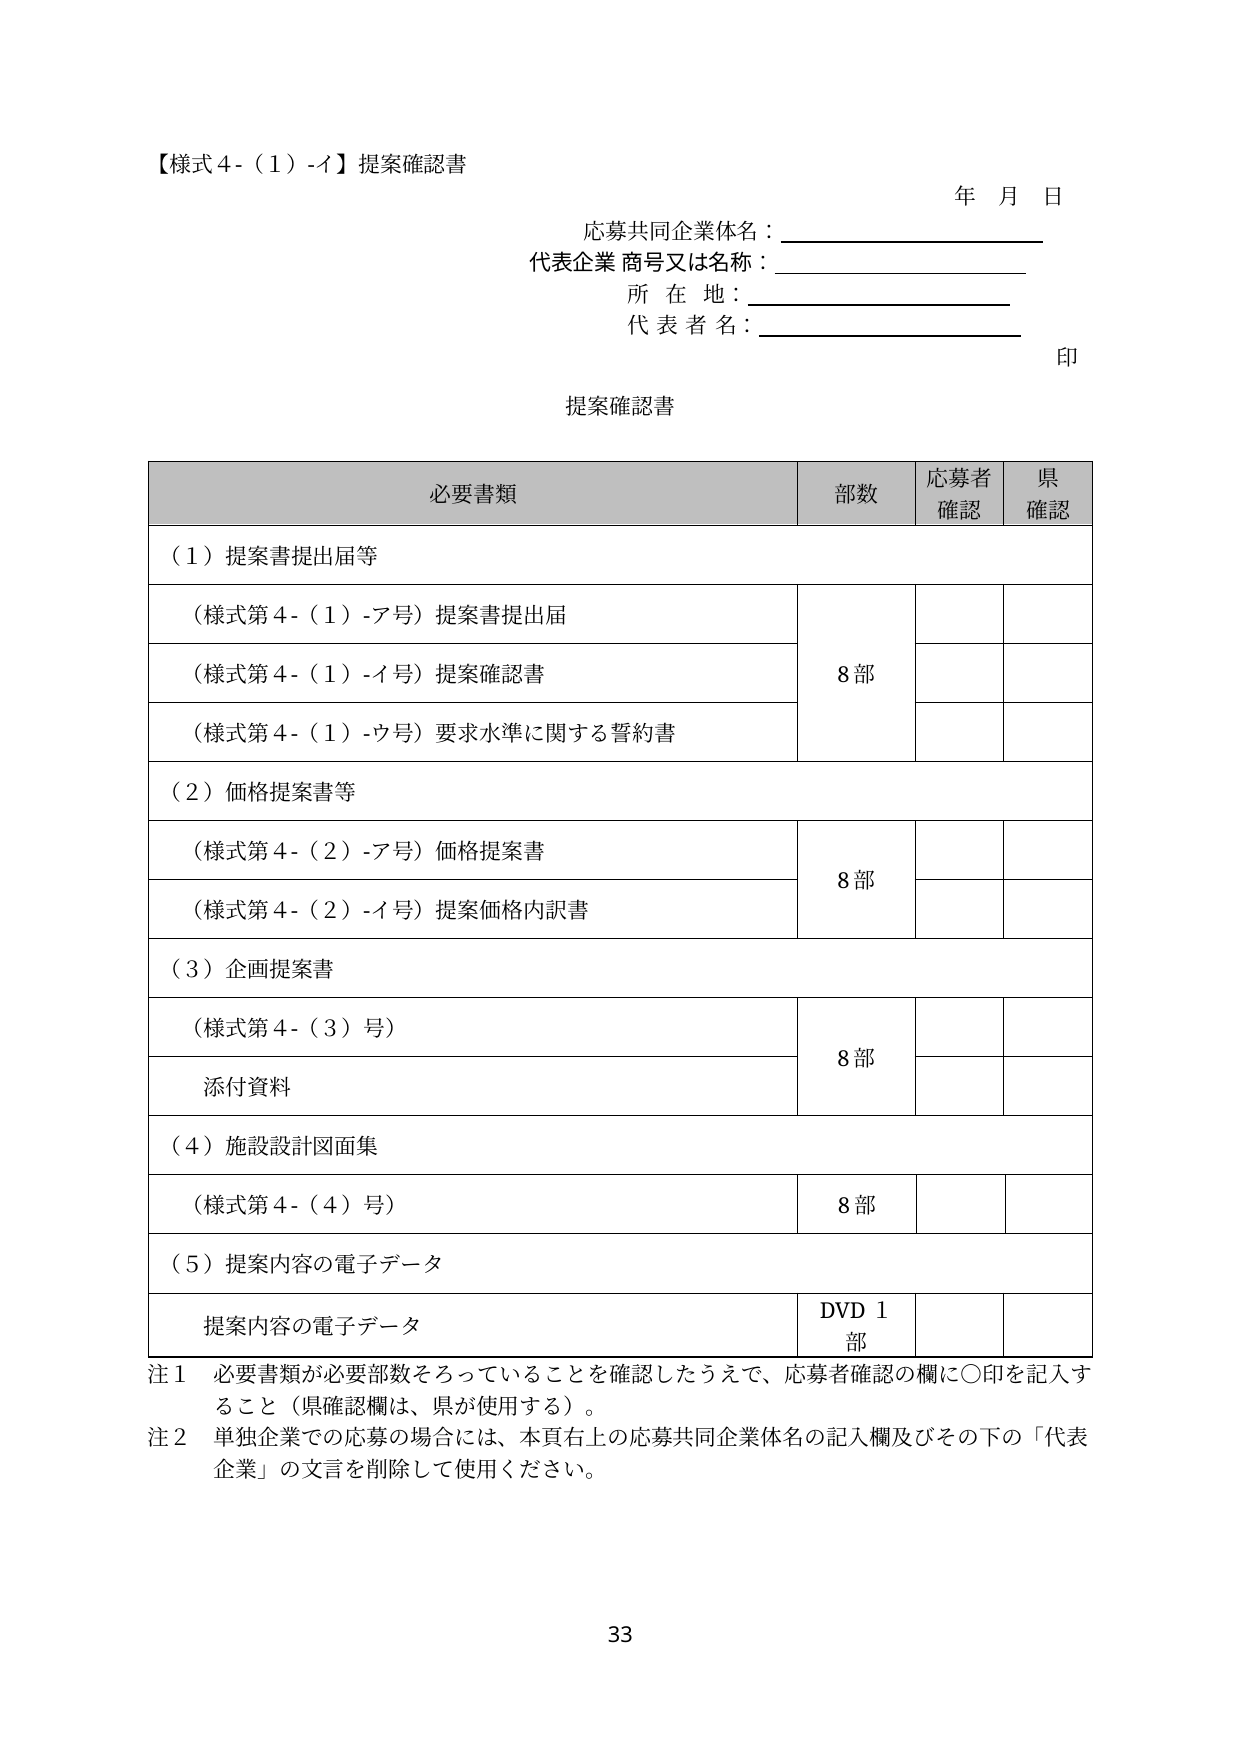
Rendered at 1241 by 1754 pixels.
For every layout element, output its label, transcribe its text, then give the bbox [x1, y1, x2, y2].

table_cell （様式第４-（３）号） [149, 998, 797, 1056]
subtitle 【様式４-（１）-イ】提案確認書 [148, 148, 1092, 179]
table_header 必要書類 [149, 462, 797, 524]
table_cell （様式第４-（４）号） [149, 1175, 797, 1233]
table_cell [916, 644, 1003, 702]
table_cell 8部 [798, 821, 915, 938]
table_cell （２）価格提案書等 [149, 762, 1092, 820]
table_cell [1004, 880, 1092, 938]
table_cell （様式第４-（１）-ア号）提案書提出届 [149, 585, 797, 643]
table_header 県 確認 [1004, 462, 1092, 524]
table_cell （様式第４-（１）-イ号）提案確認書 [149, 644, 797, 702]
table_cell [916, 1057, 1003, 1115]
text 年 月 日 [148, 179, 1064, 211]
table_cell 8部 [798, 998, 915, 1115]
table_cell （様式第４-（２）-イ号）提案価格内訳書 [149, 880, 797, 938]
text 提案確認書 [148, 389, 1092, 421]
table_cell [916, 821, 1003, 879]
table_cell [1004, 821, 1092, 879]
table_cell [916, 1294, 1003, 1356]
table_cell （様式第４-（１）-ウ号）要求水準に関する誓約書 [149, 703, 797, 761]
table_cell [1004, 703, 1092, 761]
text 注２ 単独企業での応募の場合には、本頁右上の応募共同企業体名の記入欄及びその下の「代表企業」の文言を削除して使用ください。 [148, 1420, 1092, 1483]
table_cell [916, 998, 1003, 1056]
table_cell （様式第４-（２）-ア号）価格提案書 [149, 821, 797, 879]
table_cell （３）企画提案書 [149, 939, 1092, 997]
table_cell [1004, 1057, 1092, 1115]
table_header 応募者 確認 [916, 462, 1003, 524]
table_cell （１）提案書提出届等 [149, 526, 1092, 584]
table_cell [1004, 585, 1092, 643]
table_cell 提案内容の電子データ [149, 1294, 797, 1356]
table_cell DVD １部 [798, 1294, 915, 1356]
table_cell 8部 [798, 585, 915, 761]
table_cell 添付資料 [149, 1057, 797, 1115]
table_header 部数 [798, 462, 915, 524]
table_cell 8部 [798, 1175, 916, 1233]
table_cell [1004, 644, 1092, 702]
table_cell [1004, 998, 1092, 1056]
table_cell [1004, 1294, 1092, 1356]
table_cell [916, 703, 1003, 761]
table_cell [916, 880, 1003, 938]
table_cell [917, 1175, 1005, 1233]
table_cell [916, 585, 1003, 643]
table_cell （５）提案内容の電子データ [149, 1234, 1092, 1292]
text 注１ 必要書類が必要部数そろっていることを確認したうえで、応募者確認の欄に○印を記入すること（県確認欄は、県が使用する）。 [148, 1358, 1092, 1420]
table_cell [1006, 1175, 1092, 1233]
table_cell （４）施設設計図面集 [149, 1116, 1092, 1174]
